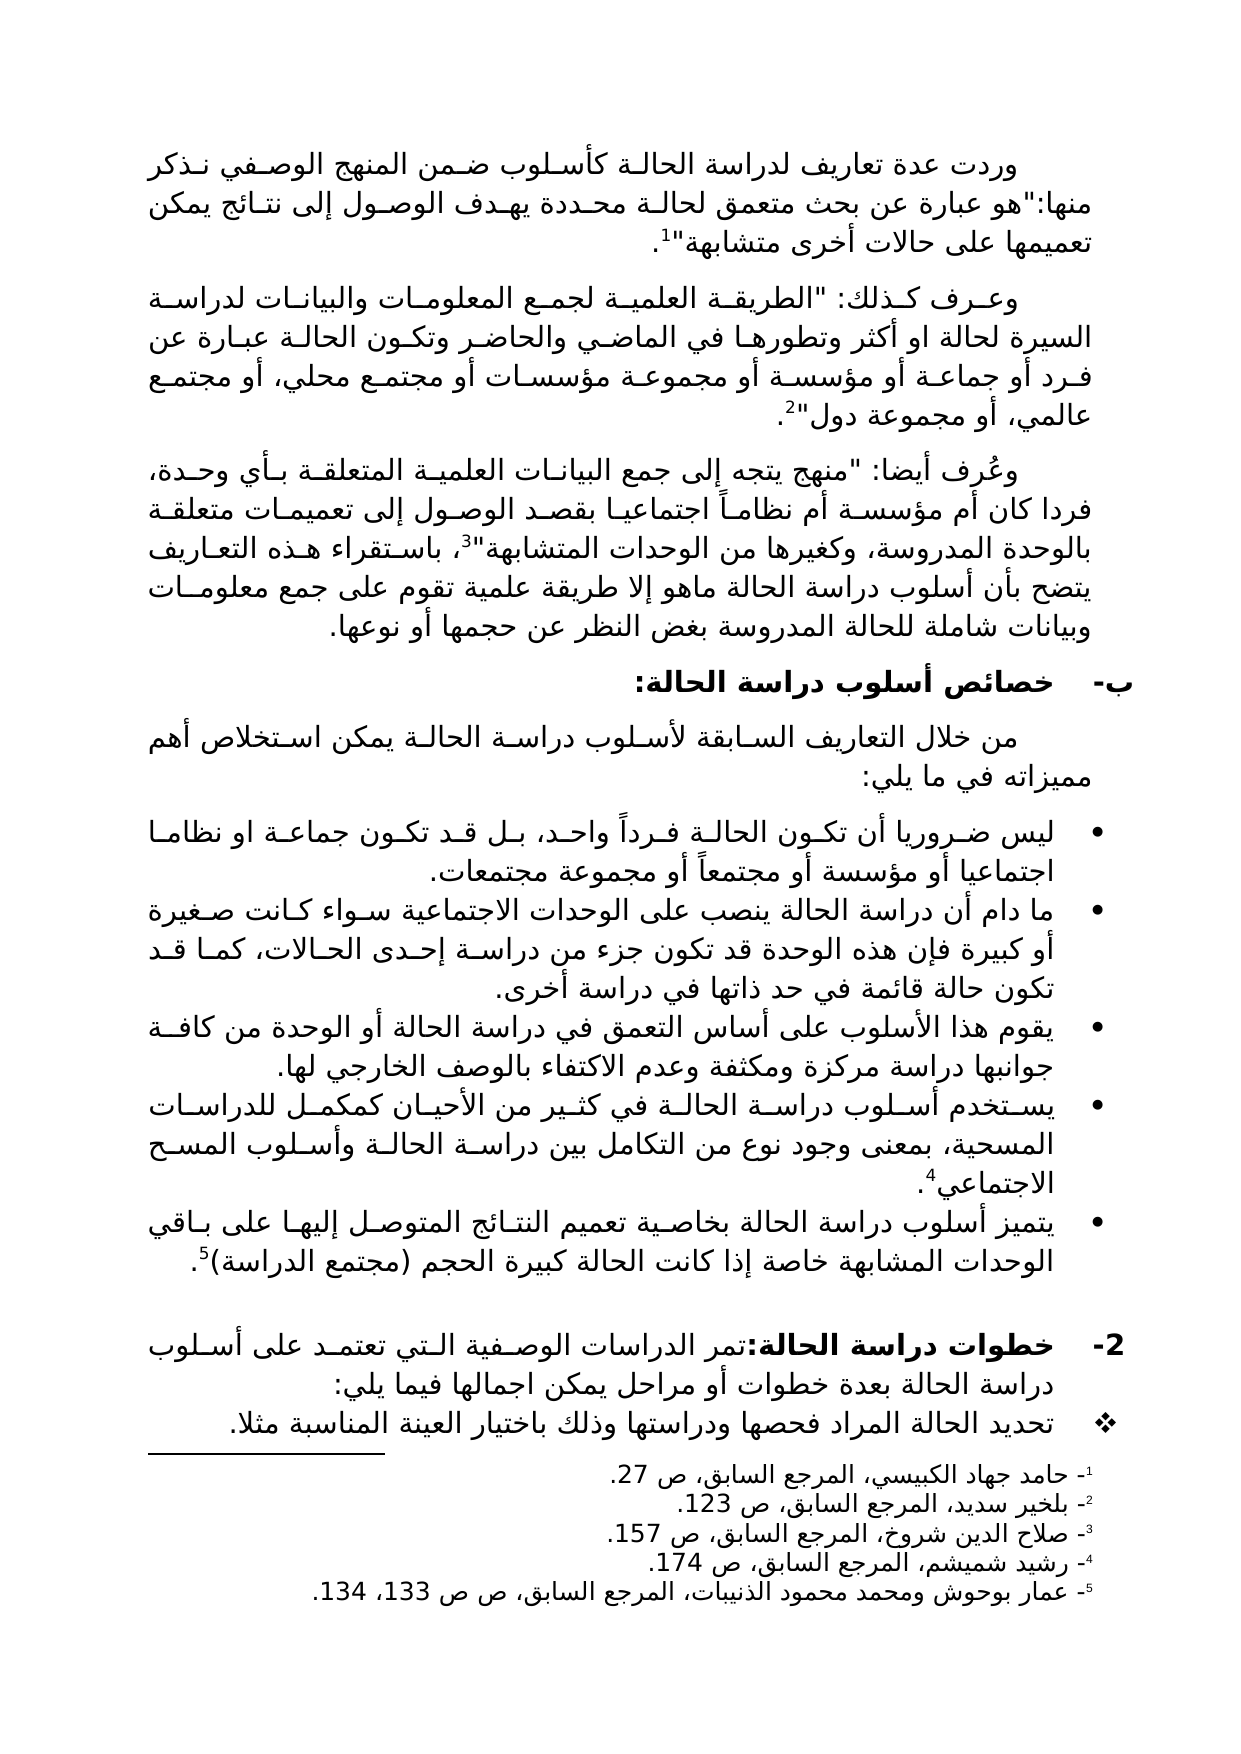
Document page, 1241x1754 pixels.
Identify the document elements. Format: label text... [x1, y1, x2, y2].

list يستخدم أسلوب دراسة الحالة في كثير من الأحيان كمكمل للدراسات المسحية، بمعنى وجود نوع من التكامل بين دراسة الحالة وأسلوب المسح الاجتماعي. [148, 1088, 1093, 1200]
text وردت عدة تعاريف لدراسة الحالة كأسلوب ضمن المنهج الوصفي نذكر منها:"هو عبارة عن بحث متعمق لحالة محددة يهدف الوصول إلى نتائج يمكن تعميمها على حالات أخرى متشابهة". [148, 148, 1093, 259]
text وعرف كذلك: "الطريقة العلمية لجمع المعلومات والبيانات لدراسة السيرة لحالة او أكثر وتطورها في الماضي والحاضر وتكون الحالة عبارة عن فرد أو جماعة أو مؤسسة أو مجموعة مؤسسات أو مجتمع محلي، أو مجتمع عالمي، أو مجموعة دول". [148, 281, 1093, 432]
list ليس ضروريا أن تكون الحالة فرداً واحد، بل قد تكون جماعة او نظاما اجتماعيا أو مؤسسة أو مجتمعاً أو مجموعة مجتمعات. [148, 815, 1093, 888]
list خطوات دراسة الحالة:تمر الدراسات الوصفية التي تعتمد على أسلوب دراسة الحالة بعدة خطوات أو مراحل يمكن اجمالها فيما يلي: [148, 1328, 1093, 1401]
list تحديد الحالة المراد فحصها ودراستها وذلك باختيار العينة المناسبة مثلا. [148, 1406, 1093, 1440]
list يقوم هذا الأسلوب على أساس التعمق في دراسة الحالة أو الوحدة من كافة جوانبها دراسة مركزة ومكثفة وعدم الاكتفاء بالوصف الخارجي لها. [148, 1010, 1093, 1083]
list ما دام أن دراسة الحالة ينصب على الوحدات الاجتماعية سواء كانت صغيرة أو كبيرة فإن هذه الوحدة قد تكون جزء من دراسة إحدى الحالات، كما قد تكون حالة قائمة في حد ذاتها في دراسة أخرى. [148, 893, 1093, 1005]
text من خلال التعاريف السابقة لأسلوب دراسة الحالة يمكن استخلاص أهم مميزاته في ما يلي: [148, 721, 1093, 794]
text وعُرف أيضا: "منهج يتجه إلى جمع البيانات العلمية المتعلقة بأي وحدة، فردا كان أم مؤسسة أم نظاماً اجتماعيا بقصد الوصول إلى تعميمات متعلقة بالوحدة المدروسة، وكغيرها من الوحدات المتشابهة"، باستقراء هذه التعاريف يتضح بأن أسلوب دراسة الحالة ماهو إلا طريقة علمية تقوم على جمع معلومات وبيانات شاملة للحالة المدروسة بغض النظر عن حجمها أو نوعها. [148, 454, 1093, 643]
list يتميز أسلوب دراسة الحالة بخاصية تعميم النتائج المتوصل إليها على باقي الوحدات المشابهة خاصة إذا كانت الحالة كبيرة الحجم (مجتمع الدراسة). [148, 1205, 1093, 1278]
list خصائص أسلوب دراسة الحالة: [148, 665, 1093, 699]
